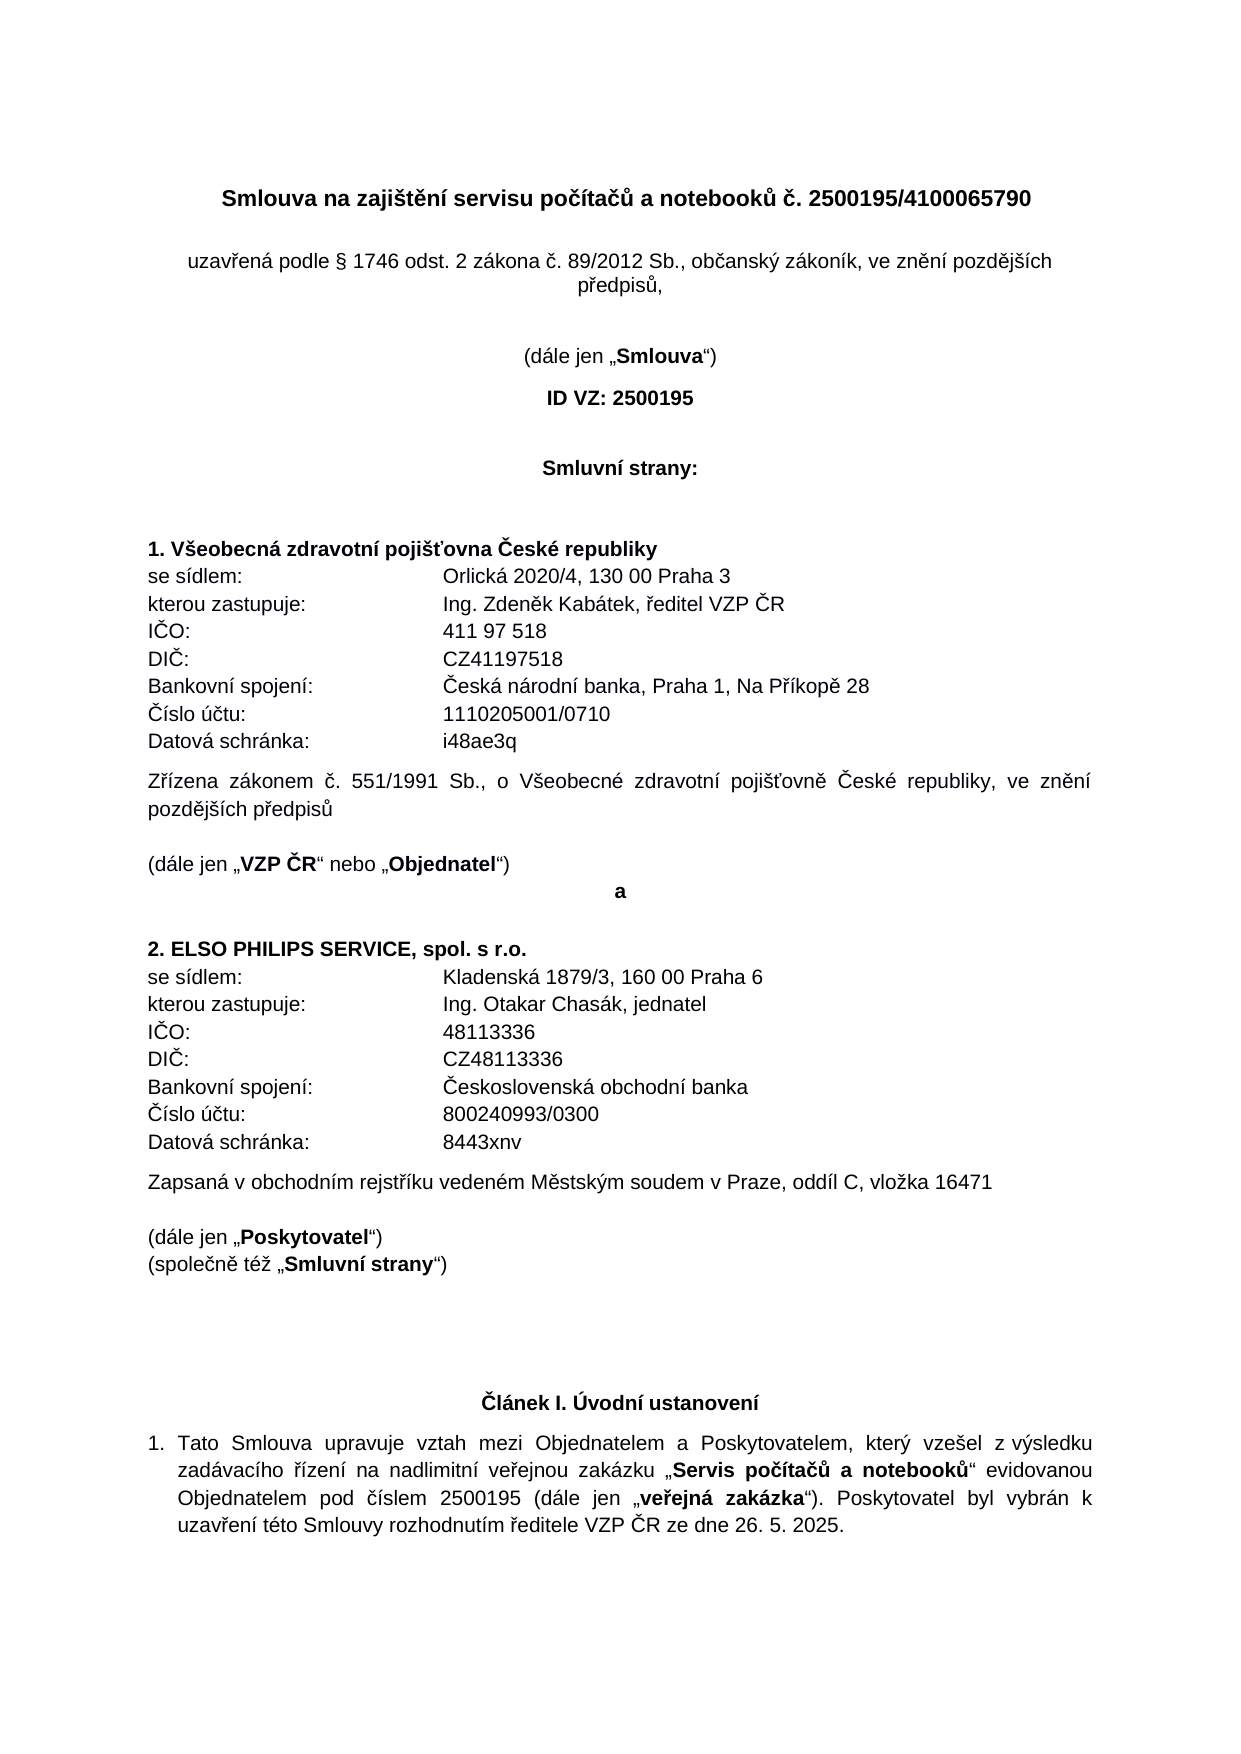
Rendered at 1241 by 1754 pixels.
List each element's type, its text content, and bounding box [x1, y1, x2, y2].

text uzavřená podle § 1746 odst. 2 zákona č. 89/2012 Sb., občanský zákoník, ve znění pozdějších předpisů, [148, 249, 1093, 297]
text Datová schránka: i48ae3q [148, 729, 1093, 753]
text IČO: 48113336 [147, 1019, 1093, 1043]
text kterou zastupuje: Ing. Otakar Chasák, jednatel [147, 992, 1093, 1016]
text (společně též „Smluvní strany“) [148, 1252, 1093, 1276]
text se sídlem: Kladenská 1879/3, 160 00 Praha 6 [147, 964, 1093, 988]
text Bankovní spojení: Československá obchodní banka [147, 1074, 1093, 1098]
text Zřízena zákonem č. 551/1991 Sb., o Všeobecné zdravotní pojišťovně České republiky, ve znění pozdějších předpisů [148, 769, 1093, 821]
text 2. ELSO PHILIPS SERVICE, spol. s r.o. [147, 937, 1093, 961]
text 1. Všeobecná zdravotní pojišťovna České republiky [148, 537, 1093, 561]
text (dále jen „Poskytovatel“) [148, 1224, 1093, 1248]
text DIČ: CZ48113336 [147, 1047, 1093, 1071]
text se sídlem: Orlická 2020/4, 130 00 Praha 3 [148, 564, 1093, 588]
text a [148, 879, 1093, 903]
text Zapsaná v obchodním rejstříku vedeném Městským soudem v Praze, oddíl C, vložka 16471 [148, 1169, 1093, 1193]
text Číslo účtu: 1110205001/0710 [148, 702, 1093, 726]
text Bankovní spojení: Česká národní banka, Praha 1, Na Příkopě 28 [148, 674, 1093, 698]
text (dále jen „Smlouva“) [148, 309, 1093, 368]
text ID VZ: 2500195 [148, 380, 1093, 409]
list Článek I. Úvodní ustanovení [148, 1390, 1093, 1414]
text Smlouva na zajištění servisu počítačů a notebooků č. 2500195/4100065790 [148, 185, 1093, 211]
text kterou zastupuje: Ing. Zdeněk Kabátek, ředitel VZP ČR [148, 592, 1093, 616]
text IČO: 411 97 518 [148, 619, 1093, 643]
text DIČ: CZ41197518 [148, 647, 1093, 671]
text Číslo účtu: 800240993/0300 [147, 1102, 1093, 1126]
text (dále jen „VZP ČR“ nebo „Objednatel“) [148, 852, 1093, 876]
text Datová schránka: 8443xnv [148, 1129, 1093, 1153]
text Smluvní strany: [148, 451, 1093, 480]
list Tato Smlouva upravuje vztah mezi Objednatelem a Poskytovatelem, který vzešel z výsledku zadávacího řízení na nadlimitní veřejnou zakázku „Servis počítačů a notebooků“ evidovanou Objednatelem pod číslem 2500195 (dále jen „veřejná zakázka“). Poskytovatel byl vybrán k uzavření této Smlouvy rozhodnutím ředitele VZP ČR ze dne 26. 5. 2025. [148, 1430, 1093, 1537]
